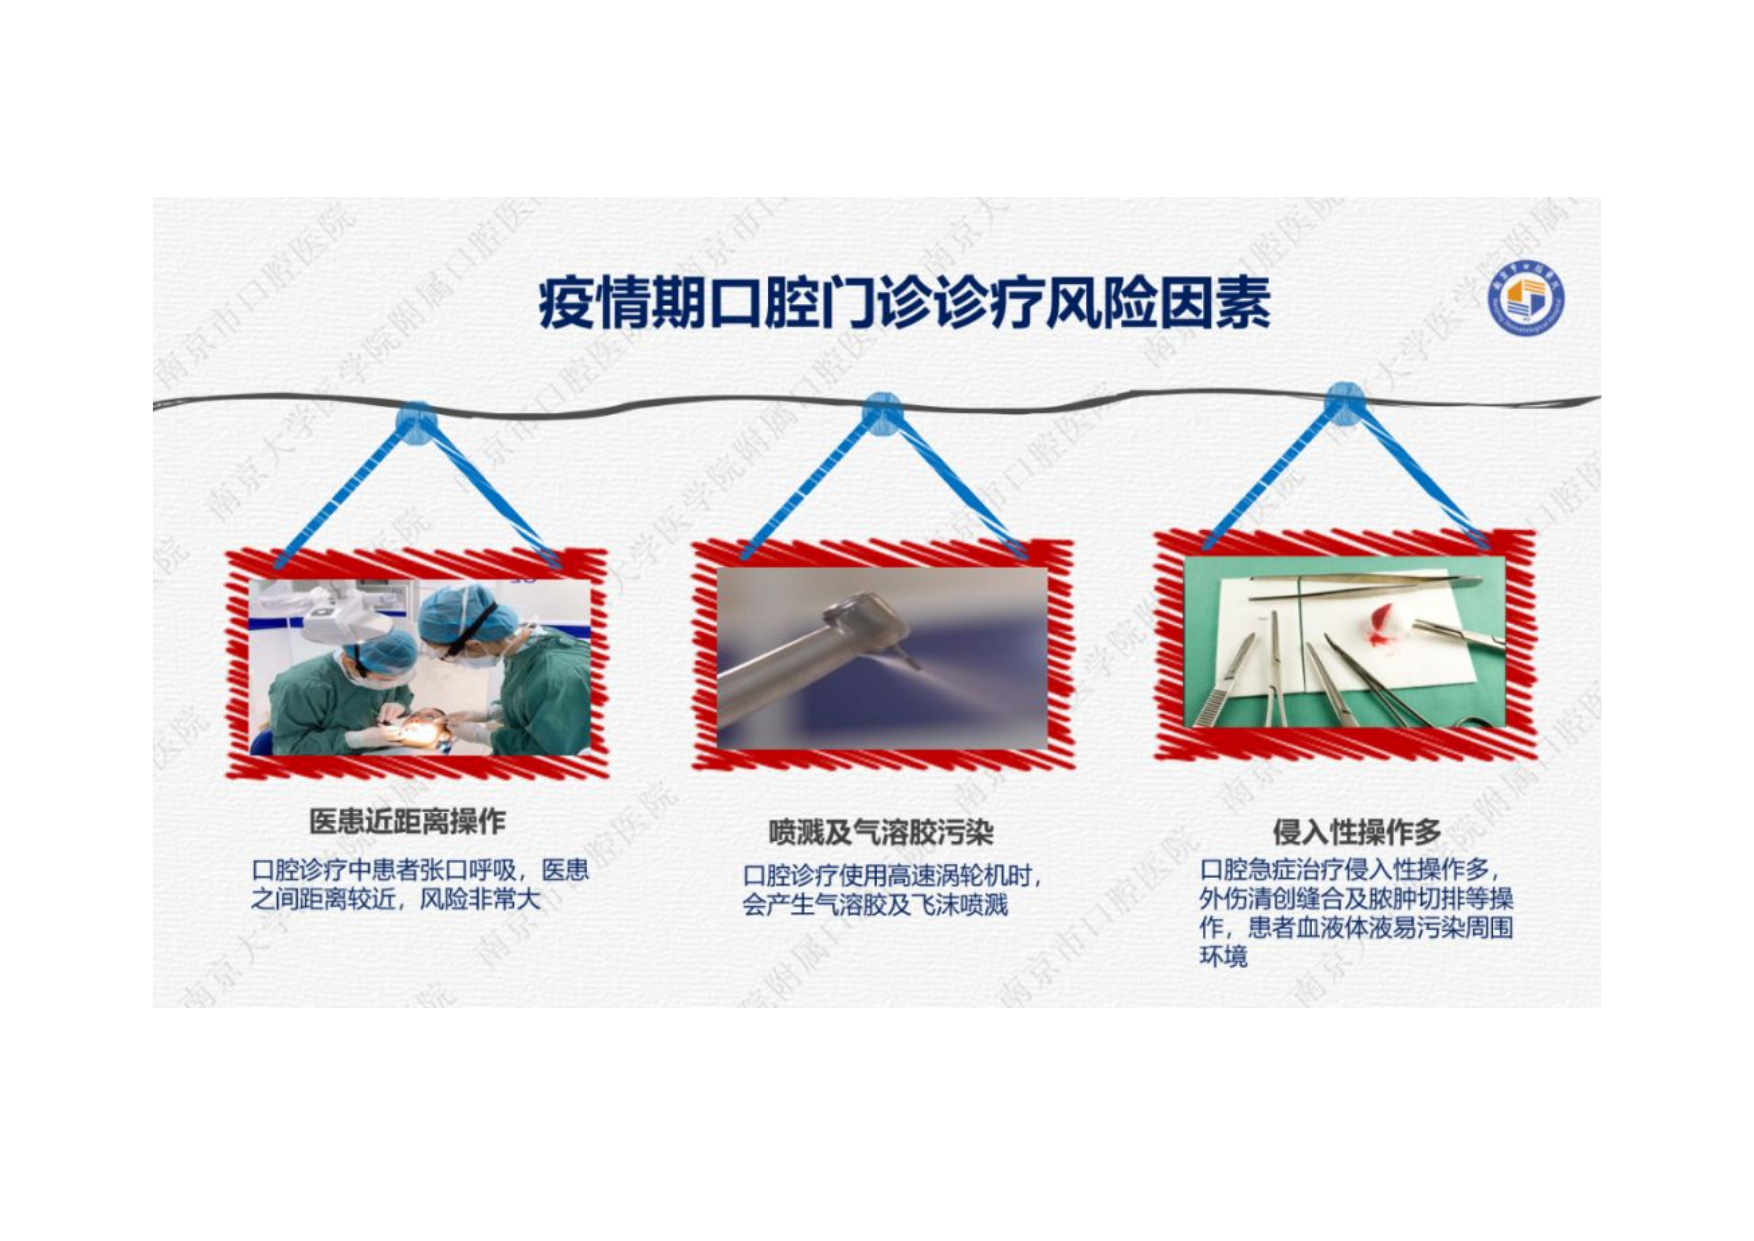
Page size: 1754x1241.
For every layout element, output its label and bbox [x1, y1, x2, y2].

picture [152, 197, 1602, 1008]
